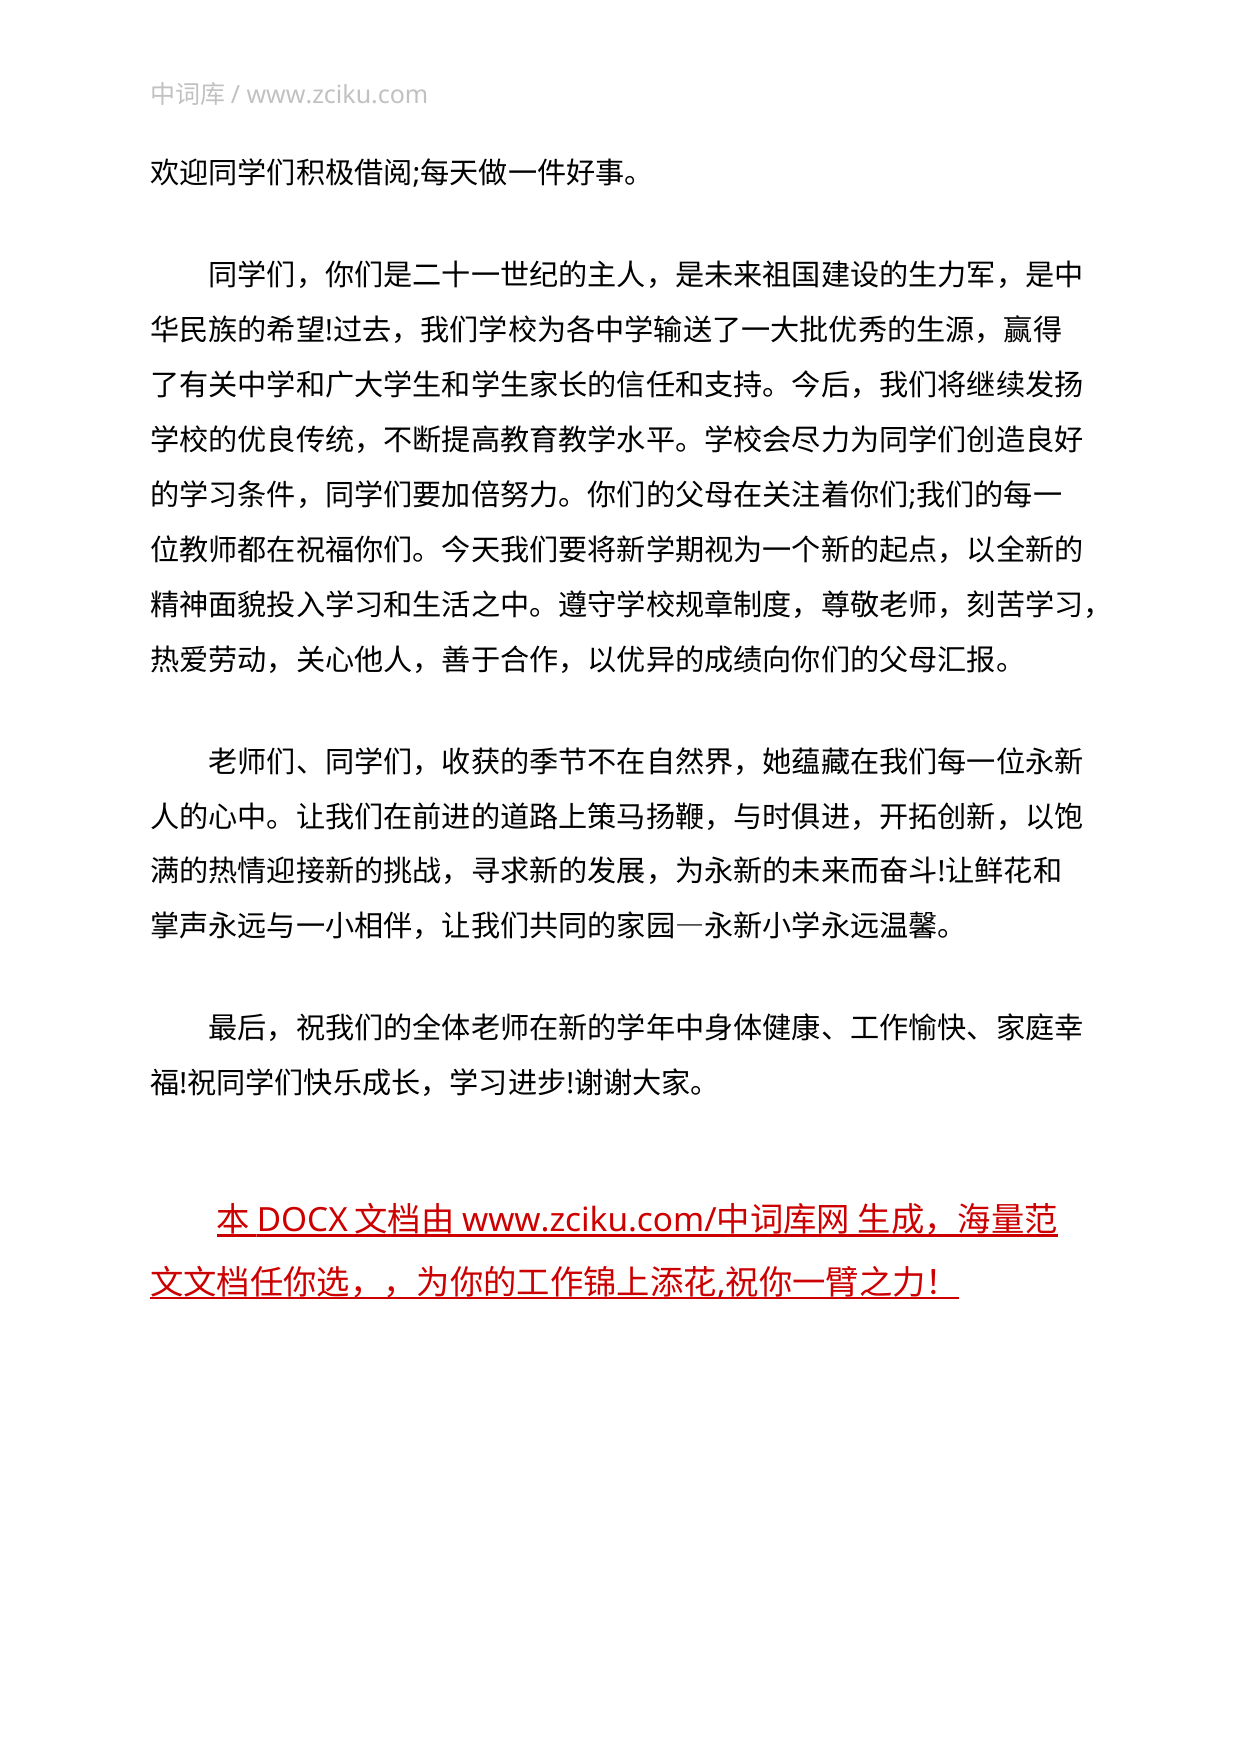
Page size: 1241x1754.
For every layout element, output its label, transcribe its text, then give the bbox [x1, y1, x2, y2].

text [150, 150, 1090, 192]
text 本DOCX文档由 www.zciku.com/中词库网 生成，海量范文文档任你选，，为你的工作锦上添花,祝你一臂之力！ [150, 1193, 1090, 1304]
text 老师们、同学们，收获的季节不在自然界，她蕴藏在我们每一位永新人的心中。让我们在前进的道路上策马扬鞭，与时俱进，开拓创新，以饱满的热情迎接新的挑战，寻求新的发展，为永新的未来而奋斗!让鲜花和掌声永远与一小相伴，让我们共同的家园—永新小学永远温馨。 [150, 738, 1090, 945]
text 最后，祝我们的全体老师在新的学年中身体健康、工作愉快、家庭幸福!祝同学们快乐成长，学习进步!谢谢大家。 [150, 1005, 1090, 1102]
text 同学们，你们是二十一世纪的主人，是未来祖国建设的生力军，是中华民族的希望!过去，我们学校为各中学输送了一大批优秀的生源，赢得了有关中学和广大学生和学生家长的信任和支持。今后，我们将继续发扬学校的优良传统，不断提高教育教学水平。学校会尽力为同学们创造良好的学习条件，同学们要加倍努力。你们的父母在关注着你们;我们的每一位教师都在祝福你们。今天我们要将新学期视为一个新的起点，以全新的精神面貌投入学习和生活之中。遵守学校规章制度，尊敬老师，刻苦学习，热爱劳动，关心他人，善于合作，以优异的成绩向你们的父母汇报。 [150, 252, 1090, 679]
